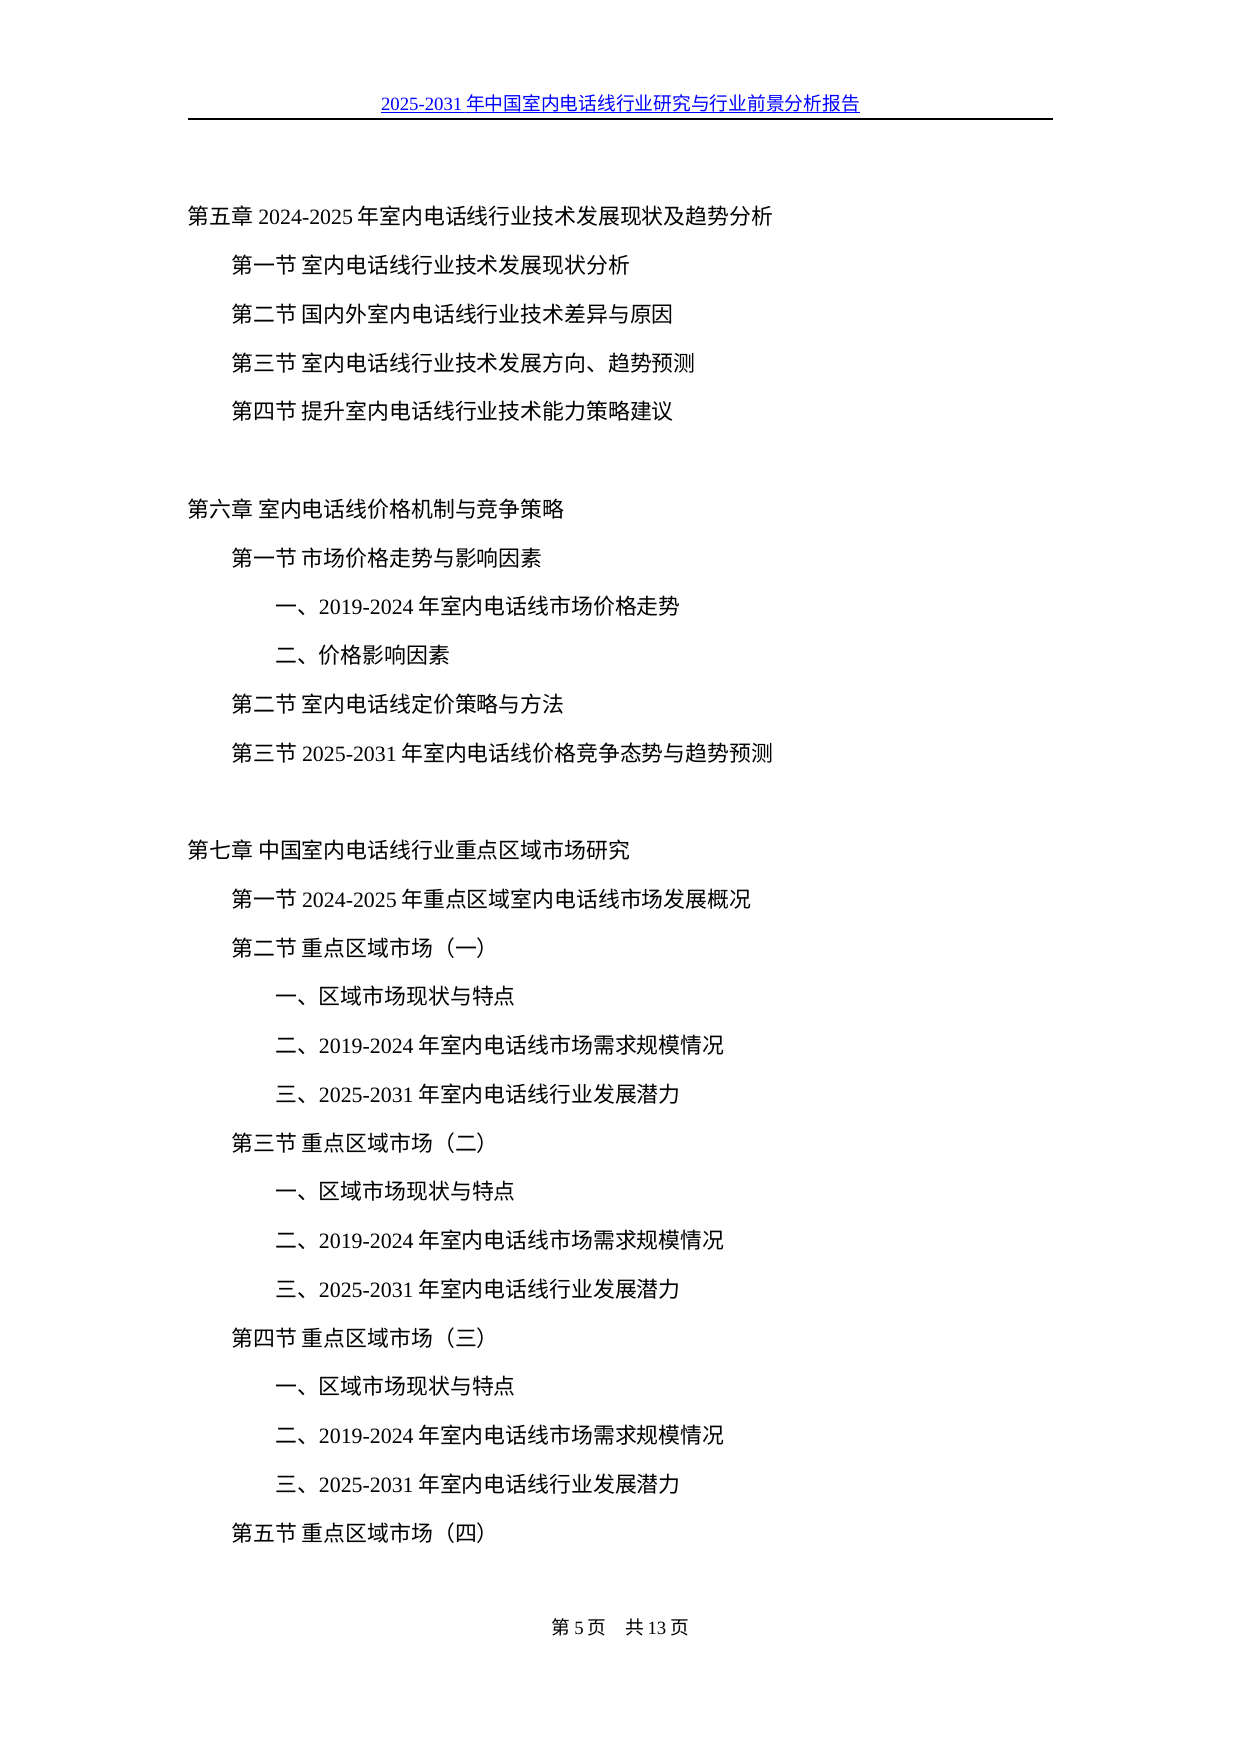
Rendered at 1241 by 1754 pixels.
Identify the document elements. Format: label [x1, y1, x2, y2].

text [187, 150, 1053, 1548]
